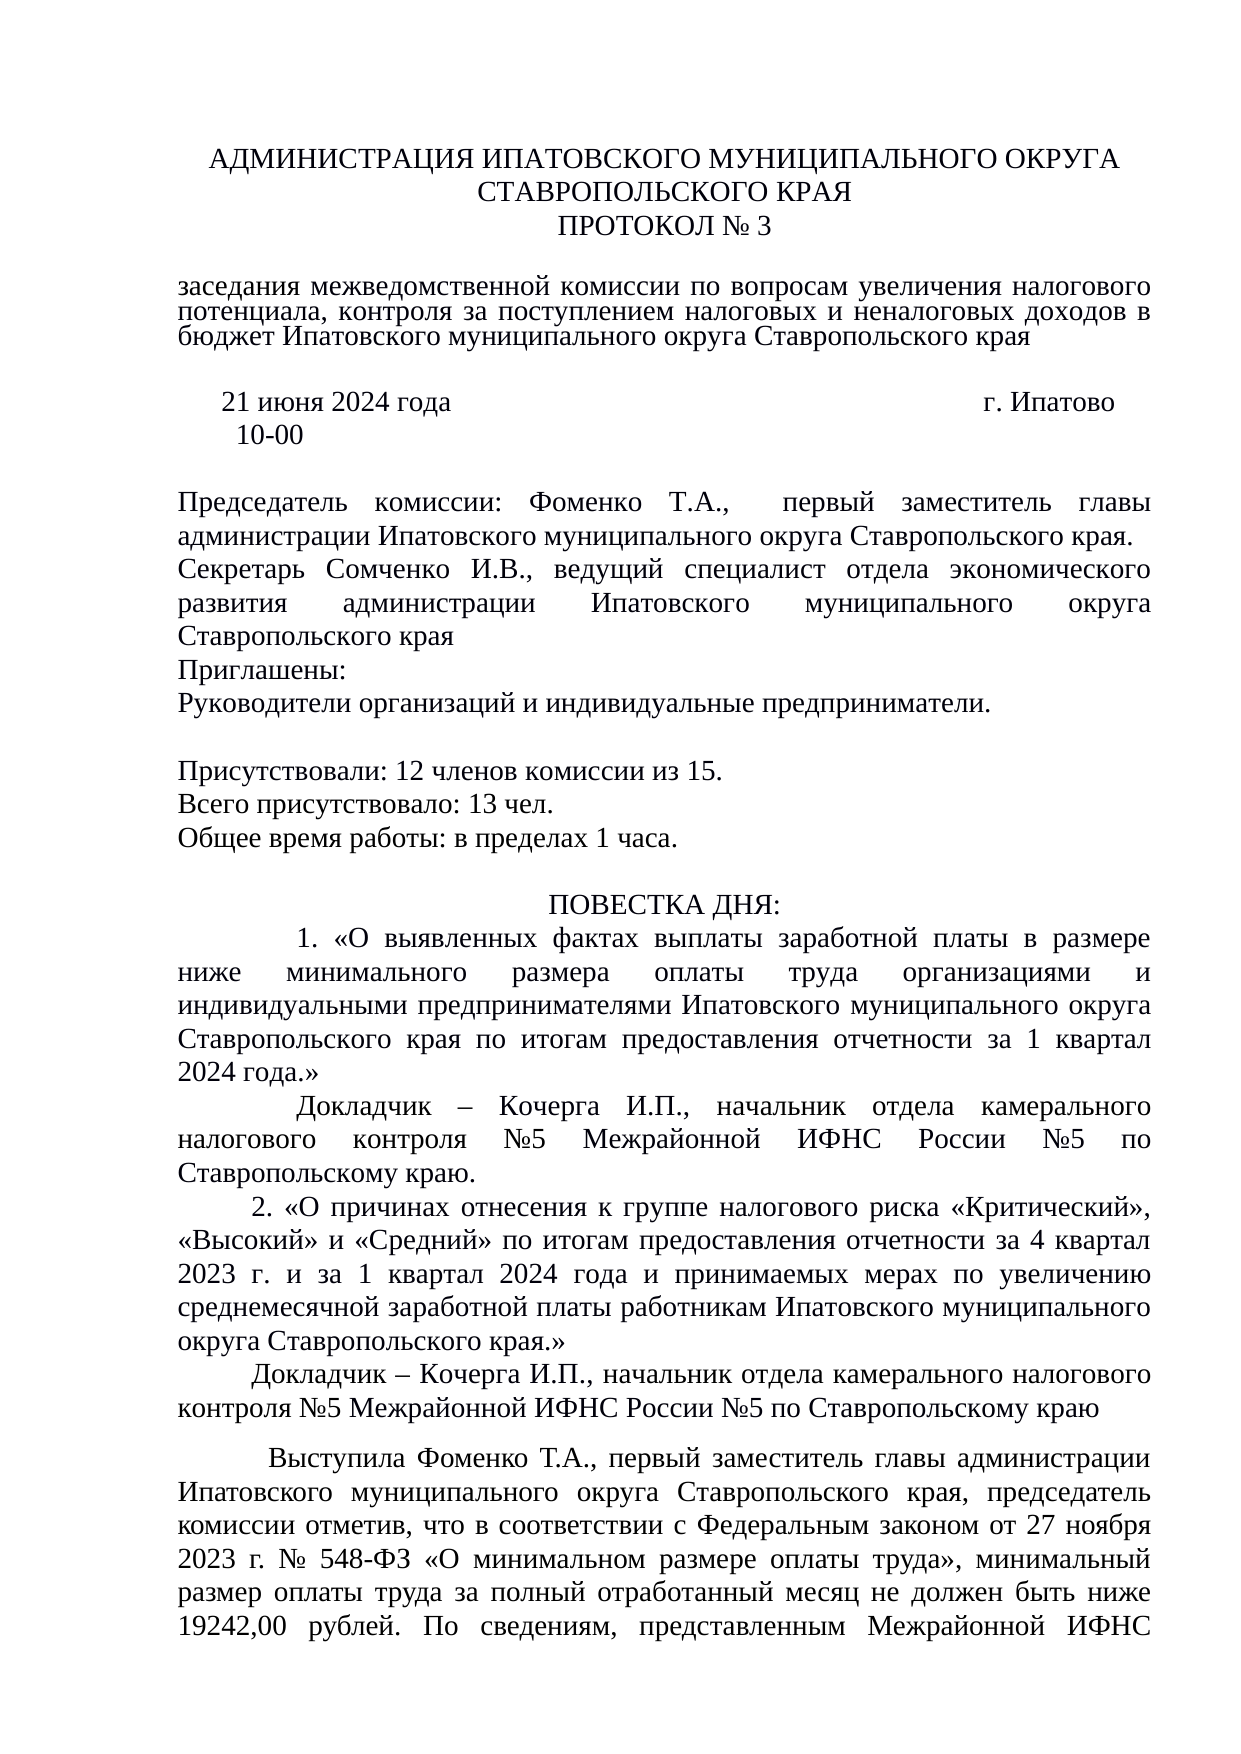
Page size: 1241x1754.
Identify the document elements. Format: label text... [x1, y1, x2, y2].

text Докладчик – Кочерга И.П., начальник отдела камерального налогового контроля №5 Межрайонной ИФНС России №5 по Ставропольскому краю. [177, 1088, 1152, 1189]
text Приглашены: [177, 652, 1152, 686]
text Всего присутствовало: 13 чел. [177, 786, 1152, 820]
text 2. «О причинах отнесения к группе налогового риска «Критический», «Высокий» и «Средний» по итогам предоставления отчетности за 4 квартал 2023 г. и за 1 квартал 2024 года и принимаемых мерах по увеличению среднемесячной заработной платы работникам Ипатовского муниципального округа Ставропольского края.» [177, 1189, 1152, 1356]
text Руководители организаций и индивидуальные предприниматели. [177, 686, 1152, 719]
text ПОВЕСТКА ДНЯ: [177, 887, 1152, 920]
text Докладчик – Кочерга И.П., начальник отдела камерального налогового контроля №5 Межрайонной ИФНС России №5 по Ставропольскому краю [177, 1356, 1152, 1423]
title заседания межведомственной комиссии по вопросам увеличения налогового потенциала, контроля за поступлением налоговых и неналоговых доходов в бюджет Ипатовского муниципального округа Ставропольского края [177, 275, 1152, 350]
text 21 июня 2024 года г. Ипатово [177, 384, 1152, 417]
text Секретарь Сомченко И.В., ведущий специалист отдела экономического развития администрации Ипатовского муниципального округа Ставропольского края [177, 551, 1152, 652]
text ПРОТОКОЛ № 3 [177, 208, 1152, 242]
text Присутствовали: 12 членов комиссии из 15. [177, 753, 1152, 786]
text АДМИНИСТРАЦИЯ ИПАТОВСКОГО МУНИЦИПАЛЬНОГО ОКРУГА СТАВРОПОЛЬСКОГО КРАЯ [177, 141, 1152, 208]
text Общее время работы: в пределах 1 часа. [177, 820, 1152, 853]
text 10-00 [177, 417, 1152, 451]
text Председатель комиссии: Фоменко Т.А., первый заместитель главы администрации Ипатовского муниципального округа Ставропольского края. [177, 484, 1152, 551]
text 1. «О выявленных фактах выплаты заработной платы в размере ниже минимального размера оплаты труда организациями и индивидуальными предпринимателями Ипатовского муниципального округа Ставропольского края по итогам предоставления отчетности за 1 квартал 2024 года.» [177, 920, 1152, 1088]
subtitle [177, 1440, 1152, 1641]
